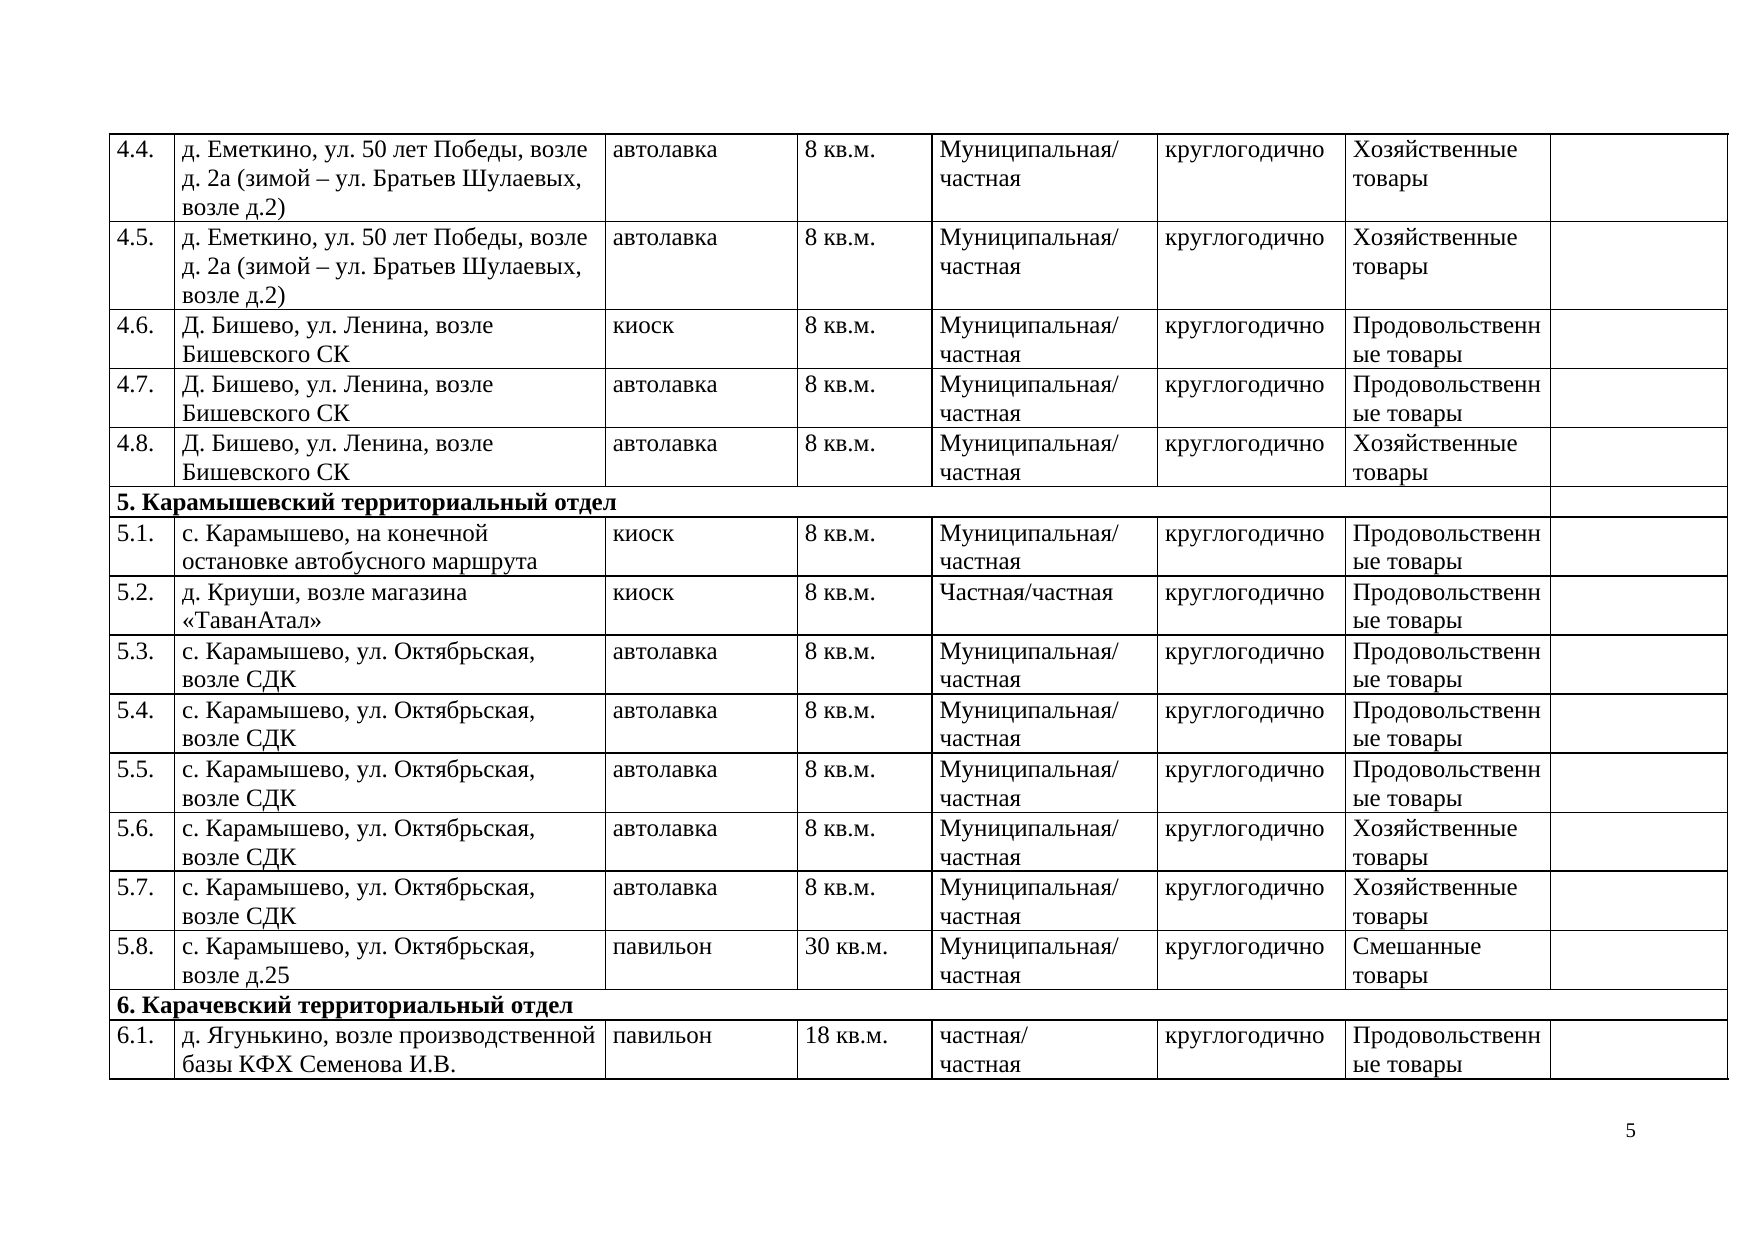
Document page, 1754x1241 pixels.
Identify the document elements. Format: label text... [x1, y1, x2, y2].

table_cell круглогодично [1158, 695, 1345, 752]
table_cell [1551, 487, 1727, 516]
table_cell 8 кв.м. [798, 518, 931, 575]
table_cell Продовольственные товары [1346, 1021, 1550, 1078]
table_cell Муниципальная/ частная [933, 222, 1157, 308]
table_cell 8 кв.м. [798, 813, 931, 870]
table_cell д. Еметкино, ул. 50 лет Победы, возле д. 2а (зимой – ул. Братьев Шулаевых, возле д.2) [175, 222, 605, 308]
table_cell [1551, 636, 1727, 693]
table_cell [1551, 577, 1727, 634]
table_cell 8 кв.м. [798, 369, 931, 427]
table_cell 8 кв.м. [798, 310, 931, 368]
table_cell [1551, 222, 1727, 308]
table_cell с. Карамышево, ул. Октябрьская, возле СДК [175, 813, 605, 870]
table_cell автолавка [606, 369, 797, 427]
table_cell Муниципальная/ частная [933, 813, 1157, 870]
table_cell круглогодично [1158, 636, 1345, 693]
table_cell [1551, 310, 1727, 368]
table_cell 8 кв.м. [798, 577, 931, 634]
table_cell д. Ягунькино, возле производственной базы КФХ Семенова И.В. [175, 1021, 605, 1078]
table_cell 5.7. [110, 872, 174, 929]
table_cell Муниципальная/ частная [933, 428, 1157, 486]
table_cell 8 кв.м. [798, 872, 931, 929]
table_cell автолавка [606, 135, 797, 221]
table_cell 5.5. [110, 754, 174, 811]
table_cell Продовольственные товары [1346, 310, 1550, 368]
table_cell Частная/частная [933, 577, 1157, 634]
table_cell 8 кв.м. [798, 222, 931, 308]
table_cell Муниципальная/ частная [933, 695, 1157, 752]
table_cell 5.3. [110, 636, 174, 693]
table_cell автолавка [606, 754, 797, 811]
table_cell частная/ частная [933, 1021, 1157, 1078]
table_cell круглогодично [1158, 1021, 1345, 1078]
table_cell Продовольственные товары [1346, 754, 1550, 811]
table_cell павильон [606, 1021, 797, 1078]
table_cell круглогодично [1158, 310, 1345, 368]
table_cell Смешанные товары [1346, 931, 1550, 988]
table_cell 8 кв.м. [798, 695, 931, 752]
table_cell круглогодично [1158, 518, 1345, 575]
table_cell Хозяйственные товары [1346, 813, 1550, 870]
table_cell Продовольственные товары [1346, 518, 1550, 575]
table_cell Продовольственные товары [1346, 577, 1550, 634]
table_cell 5. Карамышевский территориальный отдел [110, 487, 1550, 516]
table_cell [1551, 931, 1727, 988]
table_cell 4.5. [110, 222, 174, 308]
table_cell круглогодично [1158, 222, 1345, 308]
table_cell [1551, 813, 1727, 870]
table_cell [1551, 518, 1727, 575]
table_cell Д. Бишево, ул. Ленина, возле Бишевского СК [175, 428, 605, 486]
table_cell с. Карамышево, ул. Октябрьская, возле д.25 [175, 931, 605, 988]
table_cell Муниципальная/ частная [933, 931, 1157, 988]
table_cell Хозяйственные товары [1346, 872, 1550, 929]
table_cell 18 кв.м. [798, 1021, 931, 1078]
table_cell Муниципальная/ частная [933, 872, 1157, 929]
table_cell 30 кв.м. [798, 931, 931, 988]
table_cell Хозяйственные товары [1346, 135, 1550, 221]
table_cell 4.8. [110, 428, 174, 486]
table_cell Муниципальная/ частная [933, 754, 1157, 811]
table_cell круглогодично [1158, 369, 1345, 427]
table_cell круглогодично [1158, 872, 1345, 929]
table_cell [1551, 135, 1727, 221]
table_cell 8 кв.м. [798, 135, 931, 221]
table_cell круглогодично [1158, 428, 1345, 486]
table_cell 6.1. [110, 1021, 174, 1078]
table_cell Муниципальная/ частная [933, 310, 1157, 368]
table_cell Муниципальная/ частная [933, 369, 1157, 427]
table_cell киоск [606, 518, 797, 575]
table_cell с. Карамышево, ул. Октябрьская, возле СДК [175, 636, 605, 693]
table_cell Продовольственные товары [1346, 695, 1550, 752]
table_cell автолавка [606, 813, 797, 870]
table_cell 5.2. [110, 577, 174, 634]
table_cell павильон [606, 931, 797, 988]
table_cell [1551, 369, 1727, 427]
table_cell 4.7. [110, 369, 174, 427]
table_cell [933, 135, 1157, 221]
table_cell 8 кв.м. [798, 636, 931, 693]
table_cell 5.8. [110, 931, 174, 988]
table_cell [1551, 1021, 1727, 1078]
table_cell Муниципальная/ частная [933, 518, 1157, 575]
table_cell с. Карамышево, на конечной остановке автобусного маршрута [175, 518, 605, 575]
table_cell Хозяйственные товары [1346, 428, 1550, 486]
table_cell Продовольственные товары [1346, 369, 1550, 427]
table_cell киоск [606, 310, 797, 368]
table_cell круглогодично [1158, 754, 1345, 811]
table_cell Продовольственные товары [1346, 636, 1550, 693]
table_cell с. Карамышево, ул. Октябрьская, возле СДК [175, 754, 605, 811]
table_cell автолавка [606, 636, 797, 693]
table_cell 4.4. [110, 135, 174, 221]
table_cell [175, 135, 605, 221]
table_cell круглогодично [1158, 135, 1345, 221]
table_cell автолавка [606, 872, 797, 929]
table_cell 8 кв.м. [798, 754, 931, 811]
table_cell круглогодично [1158, 813, 1345, 870]
table_cell Д. Бишево, ул. Ленина, возле Бишевского СК [175, 310, 605, 368]
table_cell 8 кв.м. [798, 428, 931, 486]
table_cell [1551, 754, 1727, 811]
table_cell круглогодично [1158, 577, 1345, 634]
table_cell 5.4. [110, 695, 174, 752]
table_cell [1551, 695, 1727, 752]
table_cell 6. Карачевский территориальный отдел [110, 990, 1727, 1019]
table_cell 5.6. [110, 813, 174, 870]
table_cell д. Криуши, возле магазина «ТаванАтал» [175, 577, 605, 634]
table_cell автолавка [606, 222, 797, 308]
table_cell автолавка [606, 695, 797, 752]
table_cell 5.1. [110, 518, 174, 575]
table_cell с. Карамышево, ул. Октябрьская, возле СДК [175, 695, 605, 752]
table_cell 4.6. [110, 310, 174, 368]
table_cell круглогодично [1158, 931, 1345, 988]
table_cell [1551, 428, 1727, 486]
table_cell Хозяйственные товары [1346, 222, 1550, 308]
table_cell киоск [606, 577, 797, 634]
table_cell [1551, 872, 1727, 929]
table_cell с. Карамышево, ул. Октябрьская, возле СДК [175, 872, 605, 929]
table_cell Муниципальная/ частная [933, 636, 1157, 693]
table_cell Д. Бишево, ул. Ленина, возле Бишевского СК [175, 369, 605, 427]
table_cell автолавка [606, 428, 797, 486]
